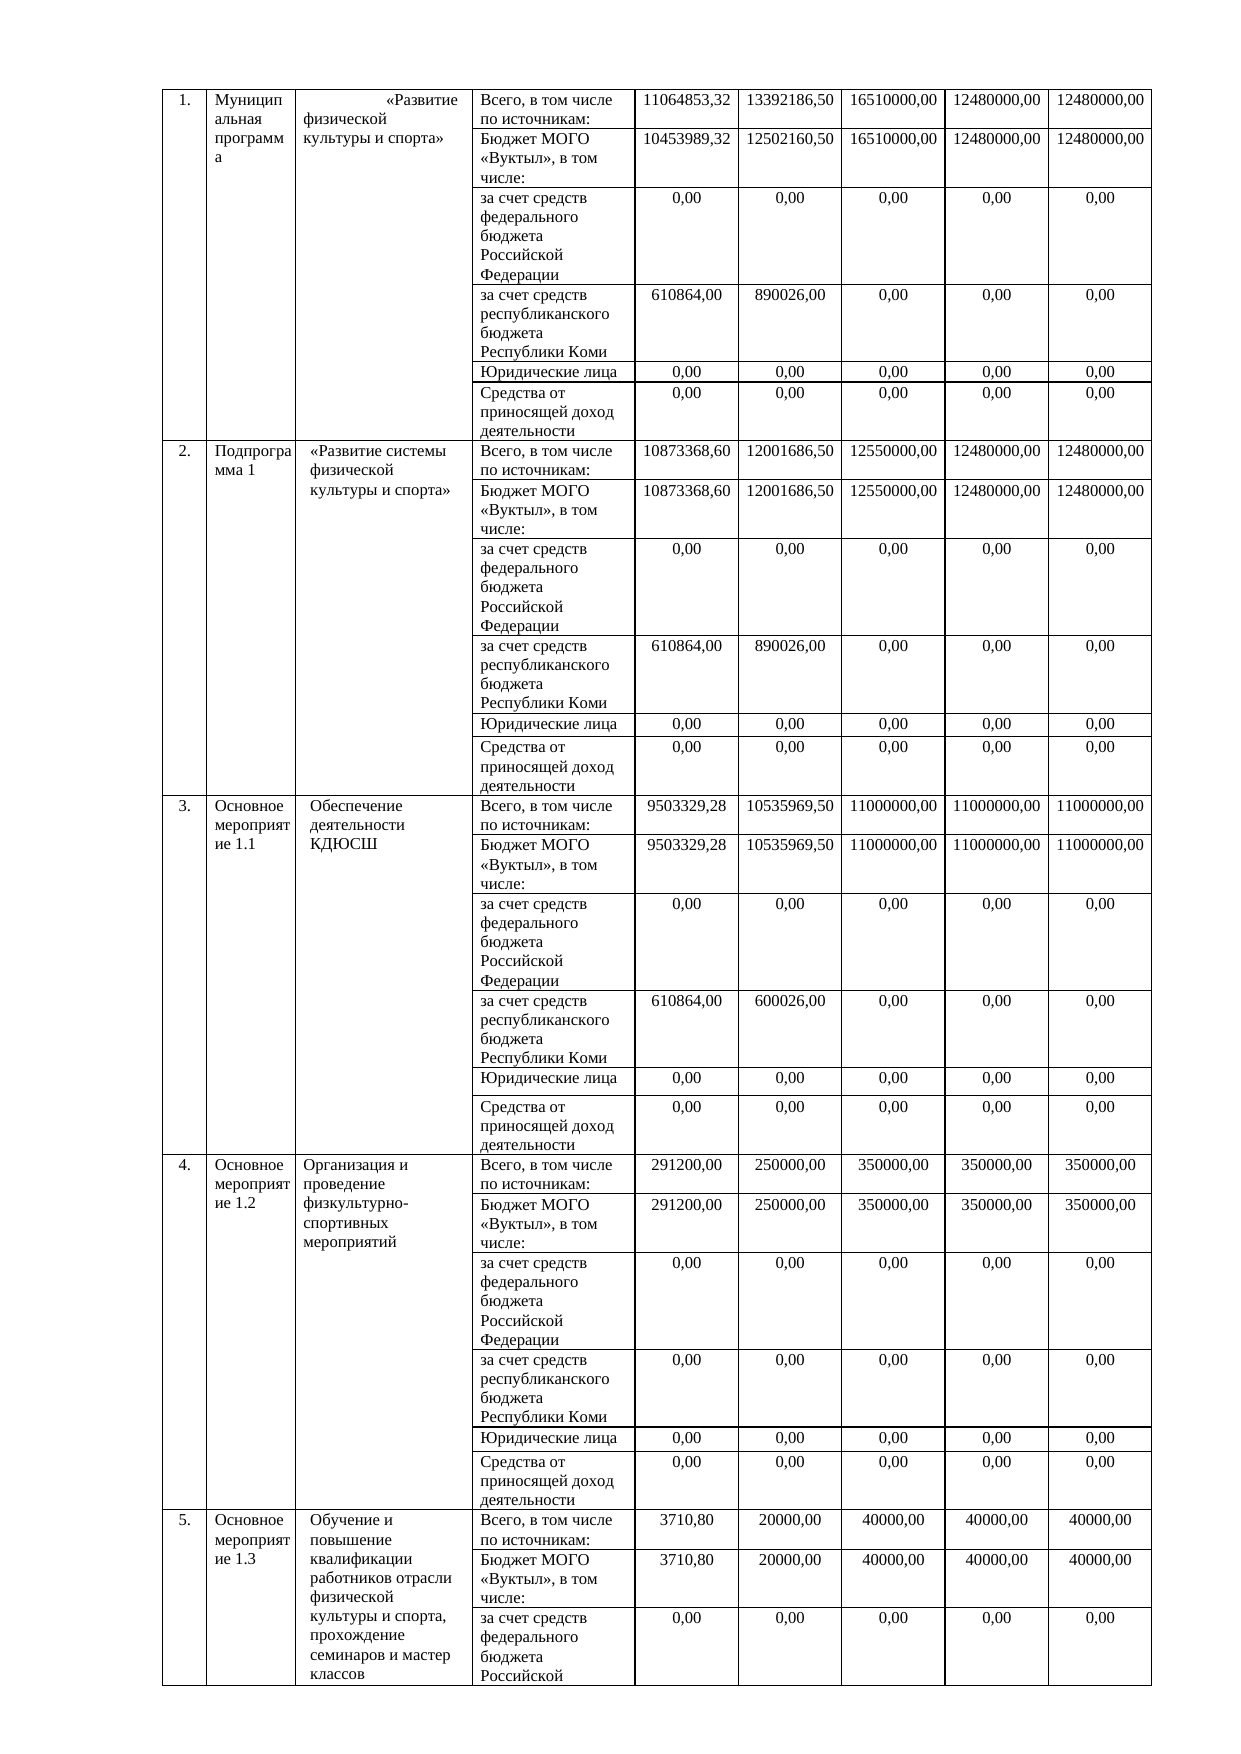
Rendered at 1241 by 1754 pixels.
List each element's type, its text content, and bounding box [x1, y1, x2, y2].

table_cell Бюджет МОГО «Вуктыл», в том числе: [473, 129, 634, 187]
table_cell 3710,80 [636, 1510, 738, 1548]
table_cell за счет средств федерального бюджета Российской Федерации [473, 539, 634, 635]
table_cell Обеспечение деятельности КДЮСШ [296, 796, 472, 1154]
table_cell 0,00 [946, 636, 1048, 712]
table_cell 11000000,00 [1049, 835, 1151, 893]
table_cell Основное мероприятие 1.3 [207, 1510, 295, 1685]
table_cell 0,00 [1049, 1096, 1151, 1154]
table_cell 0,00 [842, 1350, 944, 1426]
table_cell 0,00 [636, 1096, 738, 1154]
table_cell 0,00 [739, 539, 841, 635]
table_cell 0,00 [739, 1608, 841, 1685]
table_cell 0,00 [739, 1253, 841, 1349]
table_cell 0,00 [946, 1608, 1048, 1685]
table_cell 0,00 [1049, 285, 1151, 361]
table_cell 0,00 [842, 188, 944, 283]
table_cell Бюджет МОГО «Вуктыл», в том числе: [473, 1194, 634, 1252]
table_cell 9503329,28 [636, 835, 738, 893]
table_cell 0,00 [1049, 1428, 1151, 1451]
table_cell 11000000,00 [842, 835, 944, 893]
table_cell 0,00 [739, 1350, 841, 1426]
table_cell 0,00 [842, 1608, 944, 1685]
table_cell 20000,00 [739, 1510, 841, 1548]
table_cell Основное мероприятие 1.2 [207, 1155, 295, 1509]
table_cell 0,00 [739, 1428, 841, 1451]
table_cell Бюджет МОГО «Вуктыл», в том числе: [473, 480, 634, 538]
table_cell 0,00 [946, 1428, 1048, 1451]
table_cell 10873368,60 [636, 480, 738, 538]
table_cell 11000000,00 [946, 835, 1048, 893]
table_cell 0,00 [1049, 1350, 1151, 1426]
table_cell 350000,00 [1049, 1194, 1151, 1252]
table_cell 2. [163, 441, 206, 795]
table_cell 10453989,32 [636, 129, 738, 187]
table_cell 16510000,00 [842, 129, 944, 187]
table_cell 0,00 [1049, 991, 1151, 1067]
table_cell 0,00 [1049, 383, 1151, 440]
table_cell 0,00 [1049, 636, 1151, 712]
table_cell Юридические лица [473, 1428, 634, 1451]
table_cell 350000,00 [946, 1194, 1048, 1252]
table_cell 1. [163, 90, 206, 440]
table_cell 0,00 [842, 285, 944, 361]
table_cell 0,00 [1049, 894, 1151, 989]
table_cell 291200,00 [636, 1155, 738, 1193]
table_cell 0,00 [946, 1253, 1048, 1349]
table_cell 10535969,50 [739, 796, 841, 834]
table_cell 12001686,50 [739, 480, 841, 538]
table_cell Юридические лица [473, 1068, 634, 1095]
table_cell Всего, в том числе по источникам: [473, 796, 634, 834]
table_cell 0,00 [739, 894, 841, 989]
table_cell 20000,00 [739, 1550, 841, 1607]
table_cell 0,00 [739, 1068, 841, 1095]
table_cell за счет средств федерального бюджета Российской Федерации [473, 894, 634, 989]
table_cell Обучение и повышение квалификации работников отрасли физической культуры и спорта, прохождение семинаров и мастер классов [296, 1510, 472, 1685]
table_cell 0,00 [636, 1608, 738, 1685]
table_cell 0,00 [1049, 1608, 1151, 1685]
table_cell 350000,00 [946, 1155, 1048, 1193]
table_cell 0,00 [739, 737, 841, 795]
table_cell 350000,00 [842, 1155, 944, 1193]
table_cell 0,00 [739, 188, 841, 283]
table_cell Юридические лица [473, 714, 634, 736]
table_cell 0,00 [946, 539, 1048, 635]
table_cell «Развитие физической культуры и спорта» [296, 90, 472, 440]
table_cell 12480000,00 [946, 480, 1048, 538]
table_cell 12550000,00 [842, 441, 944, 479]
table_cell 4. [163, 1155, 206, 1509]
table_cell 0,00 [842, 1428, 944, 1451]
table_cell 40000,00 [946, 1550, 1048, 1607]
table_cell 9503329,28 [636, 796, 738, 834]
table_cell 10535969,50 [739, 835, 841, 893]
table_cell 610864,00 [636, 636, 738, 712]
table_cell 610864,00 [636, 285, 738, 361]
table_cell 12001686,50 [739, 441, 841, 479]
table_cell 0,00 [842, 362, 944, 381]
table_cell 0,00 [739, 383, 841, 440]
table_cell 0,00 [946, 894, 1048, 989]
table_cell 0,00 [946, 362, 1048, 381]
table_cell 350000,00 [842, 1194, 944, 1252]
table_cell 0,00 [946, 188, 1048, 283]
table_cell 0,00 [1049, 714, 1151, 736]
table_cell 350000,00 [1049, 1155, 1151, 1193]
table_cell 0,00 [1049, 362, 1151, 381]
table_cell 0,00 [739, 1096, 841, 1154]
table_cell 0,00 [842, 991, 944, 1067]
table_cell 890026,00 [739, 636, 841, 712]
table_cell 0,00 [636, 737, 738, 795]
table_cell 0,00 [842, 1253, 944, 1349]
table_cell за счет средств федерального бюджета Российской Федерации [473, 1253, 634, 1349]
table_cell Бюджет МОГО «Вуктыл», в том числе: [473, 1550, 634, 1607]
table_cell 0,00 [1049, 1068, 1151, 1095]
table_cell Подпрограмма 1 [207, 441, 295, 795]
table_cell 40000,00 [1049, 1550, 1151, 1607]
table_cell 3710,80 [636, 1550, 738, 1607]
table_cell 40000,00 [1049, 1510, 1151, 1548]
table_cell 0,00 [946, 1452, 1048, 1509]
table_cell 0,00 [739, 1452, 841, 1509]
table_cell Муниципальная программа [207, 90, 295, 440]
table_cell за счет средств республиканского бюджета Республики Коми [473, 1350, 634, 1426]
table_cell 0,00 [946, 285, 1048, 361]
table_cell Средства от приносящей доход деятельности [473, 737, 634, 795]
table_cell за счет средств федерального бюджета Российской Федерации [473, 188, 634, 283]
table_cell 890026,00 [739, 285, 841, 361]
table_cell 0,00 [636, 714, 738, 736]
table_cell 0,00 [739, 714, 841, 736]
table_cell 40000,00 [842, 1550, 944, 1607]
table_cell 250000,00 [739, 1155, 841, 1193]
table_cell 0,00 [842, 539, 944, 635]
table_cell 13392186,50 [739, 90, 841, 128]
table_cell 12502160,50 [739, 129, 841, 187]
table_cell Всего, в том числе по источникам: [473, 441, 634, 479]
table_cell 12480000,00 [946, 90, 1048, 128]
table_cell 12480000,00 [1049, 129, 1151, 187]
table_cell 0,00 [842, 894, 944, 989]
table_cell 12480000,00 [946, 129, 1048, 187]
table_cell 12480000,00 [1049, 441, 1151, 479]
table_cell 12550000,00 [842, 480, 944, 538]
table_cell 0,00 [946, 737, 1048, 795]
table_cell 250000,00 [739, 1194, 841, 1252]
table_cell Средства от приносящей доход деятельности [473, 383, 634, 440]
table_cell 0,00 [842, 636, 944, 712]
table_cell 0,00 [842, 737, 944, 795]
table_cell 0,00 [1049, 737, 1151, 795]
table_cell 12480000,00 [946, 441, 1048, 479]
table_cell Основное мероприятие 1.1 [207, 796, 295, 1154]
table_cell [473, 1608, 634, 1685]
table_cell 0,00 [946, 1350, 1048, 1426]
table_cell 600026,00 [739, 991, 841, 1067]
table_cell 0,00 [636, 1068, 738, 1095]
table_cell 11064853,32 [636, 90, 738, 128]
table_cell 0,00 [946, 714, 1048, 736]
table_cell 610864,00 [636, 991, 738, 1067]
table_cell 10873368,60 [636, 441, 738, 479]
table_cell 16510000,00 [842, 90, 944, 128]
table_cell 0,00 [1049, 1452, 1151, 1509]
table_cell «Развитие системы физической культуры и спорта» [296, 441, 472, 795]
table_cell 0,00 [946, 1068, 1048, 1095]
table_cell Организация и проведение физкультурно-спортивных мероприятий [296, 1155, 472, 1509]
table_cell за счет средств республиканского бюджета Республики Коми [473, 285, 634, 361]
table_cell 0,00 [946, 383, 1048, 440]
table_cell 0,00 [842, 714, 944, 736]
table_cell 0,00 [636, 894, 738, 989]
table_cell за счет средств республиканского бюджета Республики Коми [473, 991, 634, 1067]
table_cell 0,00 [636, 1350, 738, 1426]
table_cell Бюджет МОГО «Вуктыл», в том числе: [473, 835, 634, 893]
table_cell Средства от приносящей доход деятельности [473, 1452, 634, 1509]
table_cell Всего, в том числе по источникам: [473, 1155, 634, 1193]
table_cell 40000,00 [842, 1510, 944, 1548]
table_cell 3. [163, 796, 206, 1154]
table_cell 0,00 [636, 383, 738, 440]
table_cell 0,00 [1049, 539, 1151, 635]
table_cell 0,00 [1049, 1253, 1151, 1349]
table_cell 5. [163, 1510, 206, 1685]
table_cell 0,00 [636, 1253, 738, 1349]
table_cell за счет средств республиканского бюджета Республики Коми [473, 636, 634, 712]
table_cell 0,00 [842, 1096, 944, 1154]
table_cell 0,00 [946, 991, 1048, 1067]
table_cell 0,00 [636, 539, 738, 635]
table_cell 11000000,00 [946, 796, 1048, 834]
table_cell 11000000,00 [1049, 796, 1151, 834]
table_cell 0,00 [636, 362, 738, 381]
table_cell 0,00 [739, 362, 841, 381]
table_cell 12480000,00 [1049, 480, 1151, 538]
table_cell Юридические лица [473, 362, 634, 381]
table_cell 0,00 [636, 1428, 738, 1451]
table_cell 0,00 [1049, 188, 1151, 283]
table_cell 0,00 [946, 1096, 1048, 1154]
table_cell Средства от приносящей доход деятельности [473, 1096, 634, 1154]
table_cell 0,00 [842, 1452, 944, 1509]
table_cell Всего, в том числе по источникам: [473, 1510, 634, 1548]
table_cell 12480000,00 [1049, 90, 1151, 128]
table_cell 0,00 [842, 383, 944, 440]
table_cell 40000,00 [946, 1510, 1048, 1548]
table_cell 291200,00 [636, 1194, 738, 1252]
table_cell 0,00 [636, 188, 738, 283]
table_cell 0,00 [636, 1452, 738, 1509]
table_cell 11000000,00 [842, 796, 944, 834]
table_cell 0,00 [842, 1068, 944, 1095]
table_cell Всего, в том числе по источникам: [473, 90, 634, 128]
